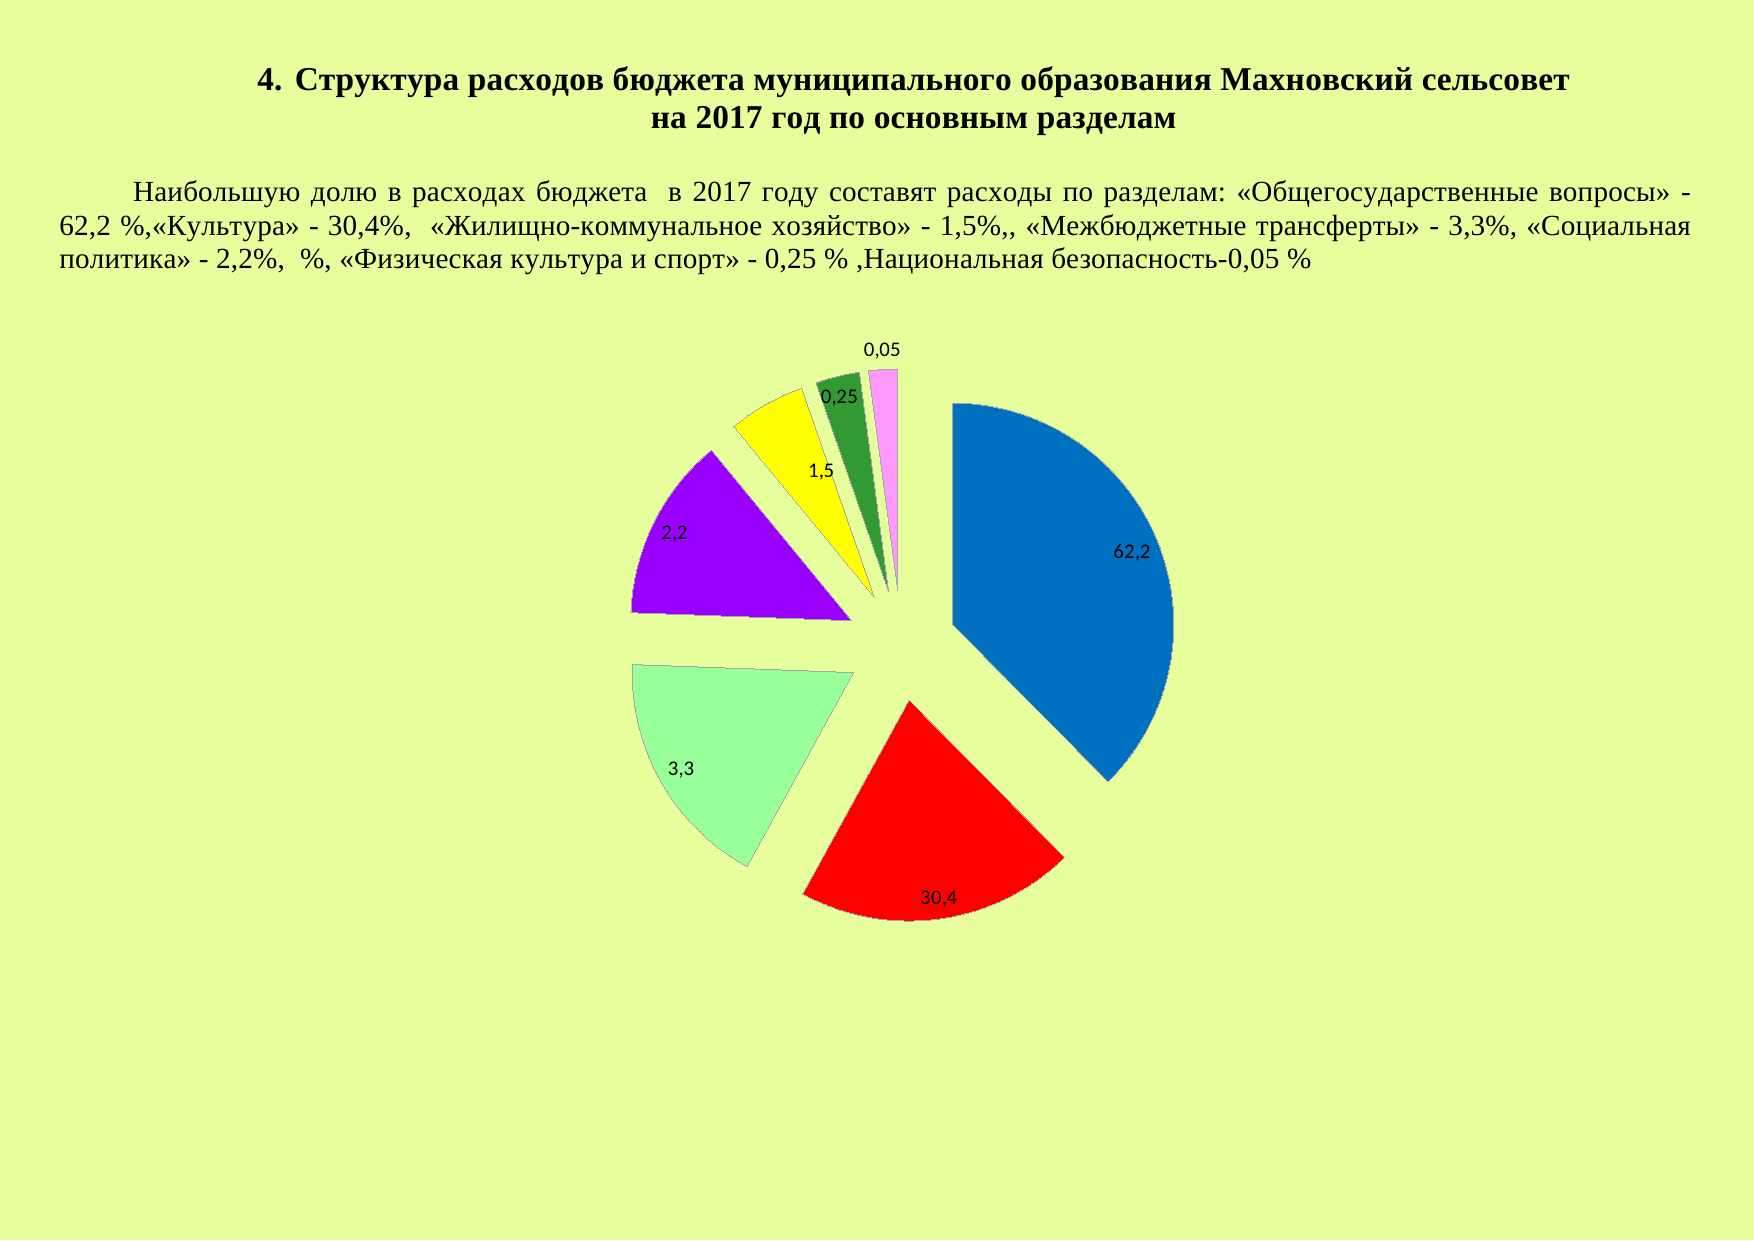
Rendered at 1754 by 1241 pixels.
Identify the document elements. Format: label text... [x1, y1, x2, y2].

text на 2017 год по основным разделам [59, 97, 1695, 136]
text Наибольшую долю в расходах бюджета в 2017 году составят расходы по разделам: «Общегосударственные вопросы» -62,2 %,«Культура» - 30,4%, «Жилищно-коммунальное хозяйство» - 1,5%,, «Межбюджетные трансферты» - 3,3%, «Социальная политика» - 2,2%, %, «Физическая культура и спорт» - 0,25 % ,Национальная безопасность-0,05 % [59, 174, 1695, 275]
list Структура расходов бюджета муниципального образования Махновский сельсовет [134, 59, 1695, 97]
